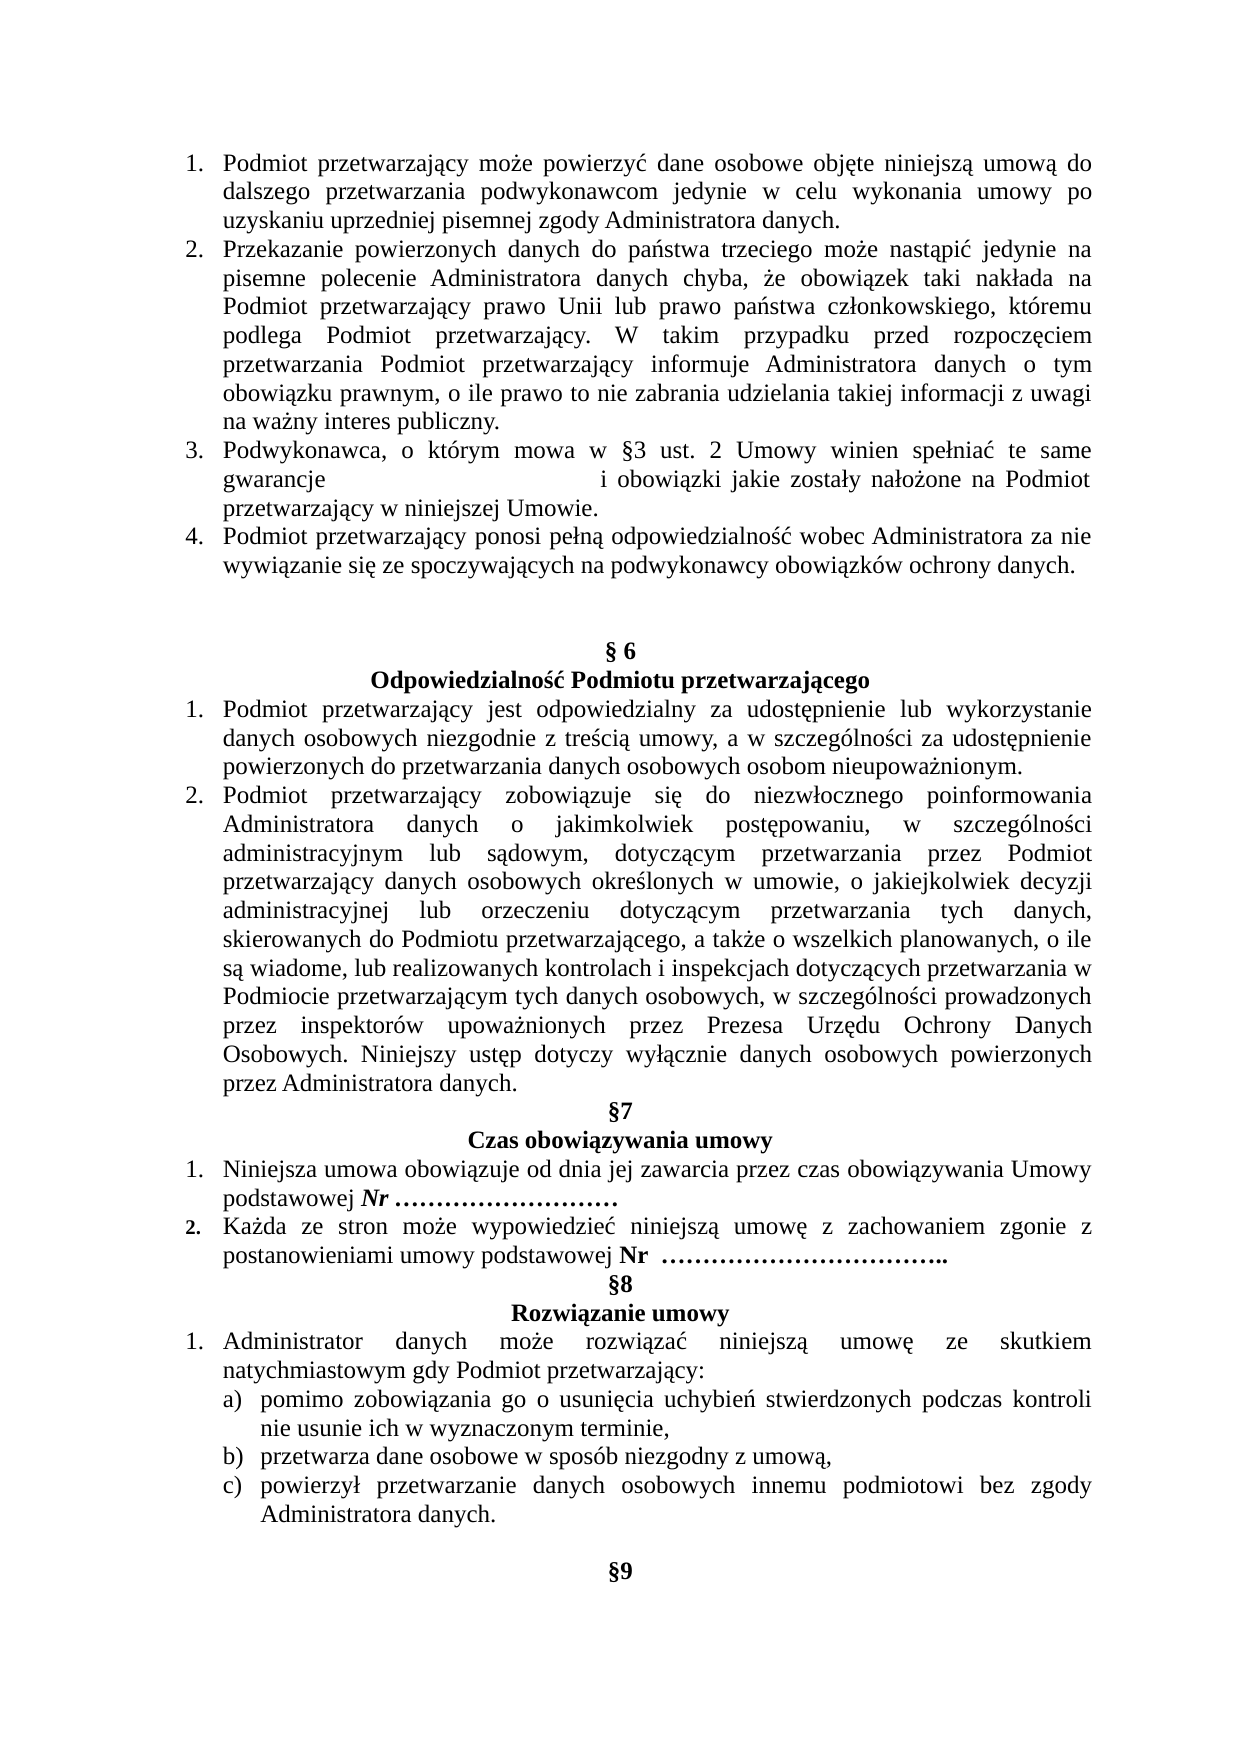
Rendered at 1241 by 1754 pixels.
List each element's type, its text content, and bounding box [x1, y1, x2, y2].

text Odpowiedzialność Podmiotu przetwarzającego [148, 665, 1093, 694]
text §7 [148, 1096, 1093, 1125]
list Przekazanie powierzonych danych do państwa trzeciego może nastąpić jedynie na pisemne polecenie Administratora danych chyba, że obowiązek taki nakłada na Podmiot przetwarzający prawo Unii lub prawo państwa członkowskiego, któremu podlega Podmiot przetwarzający. W takim przypadku przed rozpoczęciem przetwarzania Podmiot przetwarzający informuje Administratora danych o tym obowiązku prawnym, o ile prawo to nie zabrania udzielania takiej informacji z uwagi na ważny interes publiczny. [185, 234, 1093, 435]
list Podmiot przetwarzający zobowiązuje się do niezwłocznego poinformowania Administratora danych o jakimkolwiek postępowaniu, w szczególności administracyjnym lub sądowym, dotyczącym przetwarzania przez Podmiot przetwarzający danych osobowych określonych w umowie, o jakiejkolwiek decyzji administracyjnej lub orzeczeniu dotyczącym przetwarzania tych danych, skierowanych do Podmiotu przetwarzającego, a także o wszelkich planowanych, o ile są wiadome, lub realizowanych kontrolach i inspekcjach dotyczących przetwarzania w Podmiocie przetwarzającym tych danych osobowych, w szczególności prowadzonych przez inspektorów upoważnionych przez Prezesa Urzędu Ochrony Danych Osobowych. Niniejszy ustęp dotyczy wyłącznie danych osobowych powierzonych przez Administratora danych. [185, 780, 1093, 1096]
list pomimo zobowiązania go o usunięcia uchybień stwierdzonych podczas kontroli nie usunie ich w wyznaczonym terminie, [223, 1384, 1093, 1441]
list Każda ze stron może wypowiedzieć niniejszą umowę z zachowaniem zgonie z postanowieniami umowy podstawowej Nr …………………………….. [185, 1211, 1093, 1269]
list Podmiot przetwarzający może powierzyć dane osobowe objęte niniejszą umową do dalszego przetwarzania podwykonawcom jedynie w celu wykonania umowy po uzyskaniu uprzedniej pisemnej zgody Administratora danych. [185, 148, 1093, 234]
list Podmiot przetwarzający ponosi pełną odpowiedzialność wobec Administratora za nie wywiązanie się ze spoczywających na podwykonawcy obowiązków ochrony danych. [185, 521, 1093, 579]
text Rozwiązanie umowy [148, 1298, 1093, 1326]
list powierzył przetwarzanie danych osobowych innemu podmiotowi bez zgody Administratora danych. [223, 1470, 1093, 1528]
text Czas obowiązywania umowy [148, 1125, 1093, 1154]
list Niniejsza umowa obowiązuje od dnia jej zawarcia przez czas obowiązywania Umowy podstawowej Nr ……………………… [185, 1154, 1093, 1211]
list Podmiot przetwarzający jest odpowiedzialny za udostępnienie lub wykorzystanie danych osobowych niezgodnie z treścią umowy, a w szczególności za udostępnienie powierzonych do przetwarzania danych osobowych osobom nieupoważnionym. [185, 694, 1093, 780]
text §9 [148, 1556, 1093, 1585]
list Podwykonawca, o którym mowa w §3 ust. 2 Umowy winien spełniać te same gwarancje i obowiązki jakie zostały nałożone na Podmiot przetwarzający w niniejszej Umowie. [185, 435, 1093, 521]
text § 6 [148, 636, 1093, 665]
text §8 [148, 1269, 1093, 1298]
list Administrator danych może rozwiązać niniejszą umowę ze skutkiem natychmiastowym gdy Podmiot przetwarzający: [185, 1326, 1093, 1384]
list przetwarza dane osobowe w sposób niezgodny z umową, [223, 1441, 1093, 1470]
